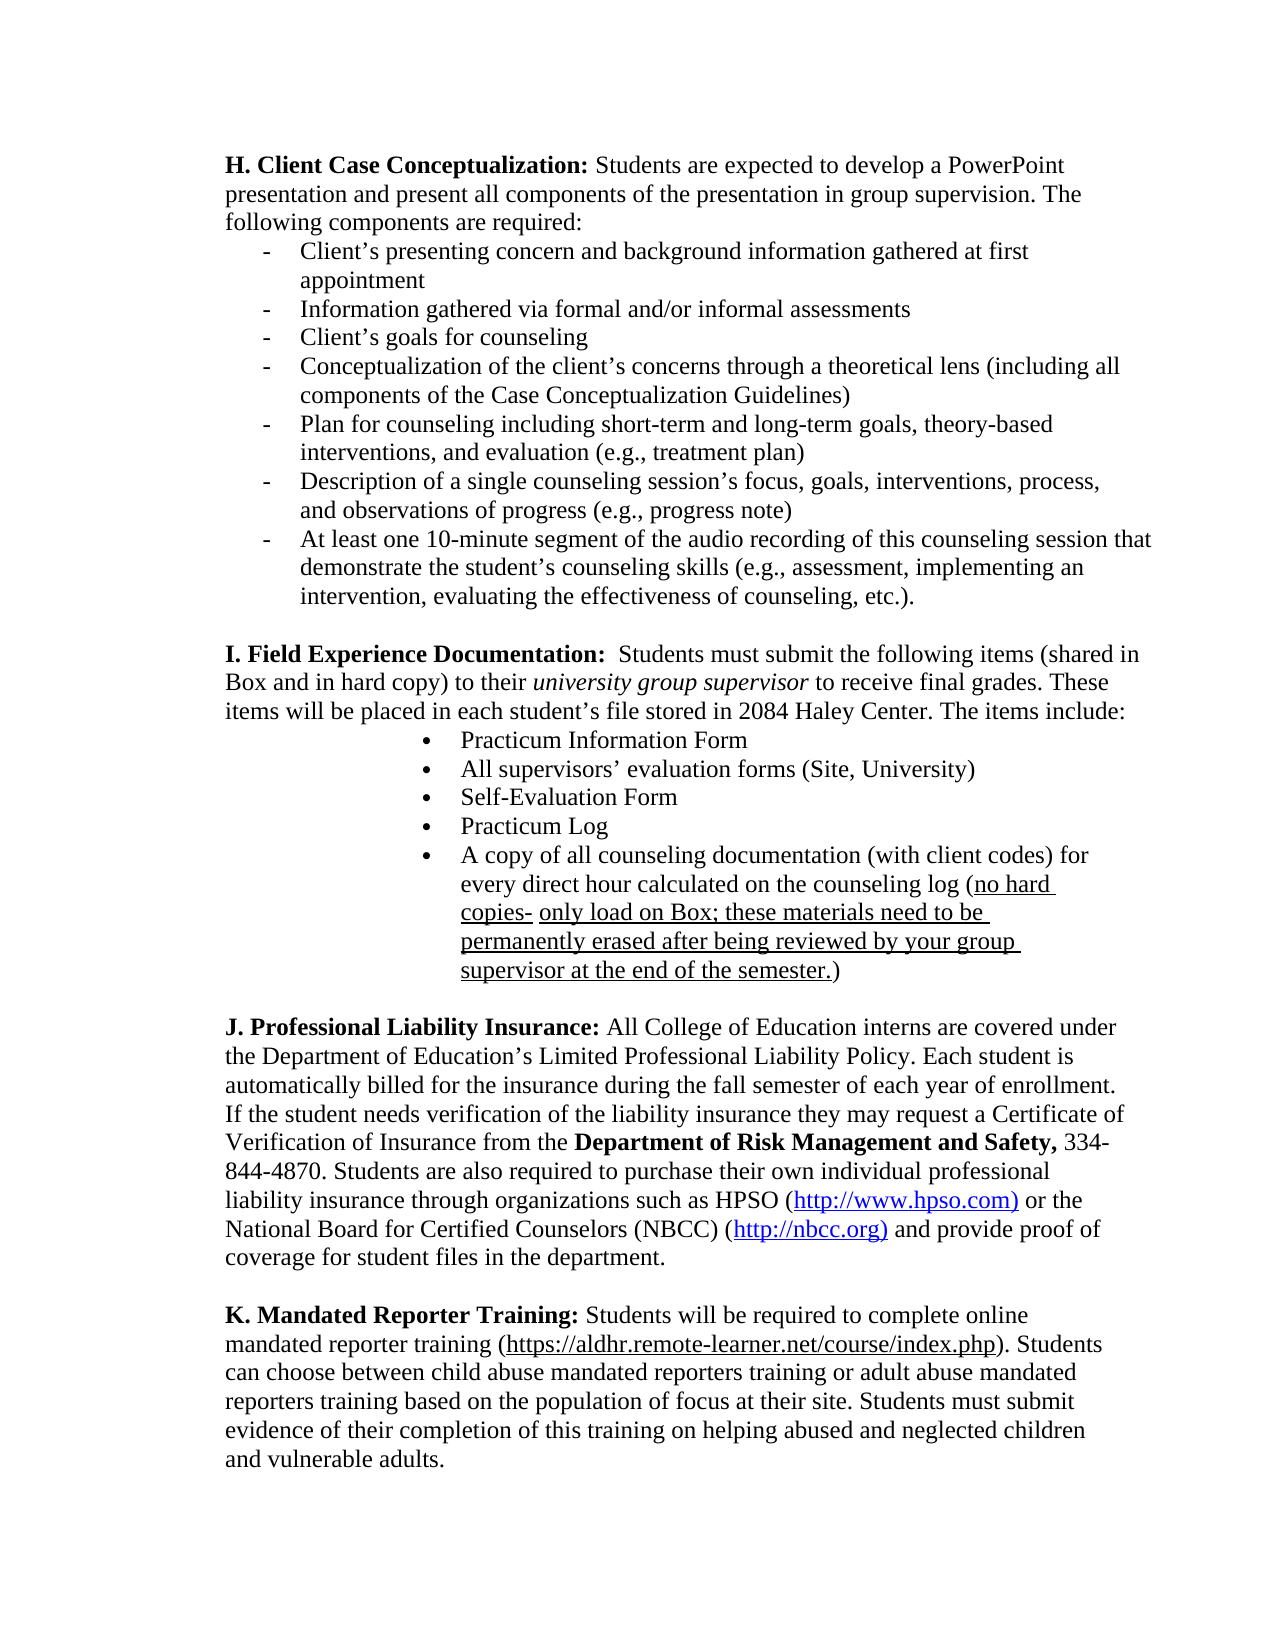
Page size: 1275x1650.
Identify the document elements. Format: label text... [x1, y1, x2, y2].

list Client’s goals for counseling [262, 322, 1125, 351]
text H. Client Case Conceptualization: Students are expected to develop a PowerPoint presentation and present all components of the presentation in group supervision. The following components are required: [225, 150, 1125, 236]
list A copy of all counseling documentation (with client codes) for every direct hour calculated on the counseling log (no hard copies- only load on Box; these materials need to be permanently erased after being reviewed by your group supervisor at the end of the semester.) [423, 840, 1094, 984]
list Information gathered via formal and/or informal assessments [262, 294, 1125, 322]
text K. Mandated Reporter Training: Students will be required to complete online mandated reporter training (https://aldhr.remote-learner.net/course/index.php). Students can choose between child abuse mandated reporters training or adult abuse mandated reporters training based on the population of focus at their site. Students must submit evidence of their completion of this training on helping abused and neglected children and vulnerable adults. [225, 1300, 1125, 1472]
list At least one 10-minute segment of the audio recording of this counseling session that demonstrate the student’s counseling skills (e.g., assessment, implementing an intervention, evaluating the effectiveness of counseling, etc.). [262, 524, 1162, 610]
list Practicum Log [423, 811, 1125, 840]
text J. Professional Liability Insurance: All College of Education interns are covered under the Department of Education’s Limited Professional Liability Policy. Each student is automatically billed for the insurance during the fall semester of each year of enrollment. If the student needs verification of the liability insurance they may request a Certificate of Verification of Insurance from the Department of Risk Management and Safety, 334-844-4870. Students are also required to purchase their own individual professional liability insurance through organizations such as HPSO (http://www.hpso.com) or the National Board for Certified Counselors (NBCC) (http://nbcc.org) and provide proof of coverage for student files in the department. [225, 1012, 1125, 1271]
text I. Field Experience Documentation: Students must submit the following items (shared in Box and in hard copy) to their university group supervisor to receive final grades. These items will be placed in each student’s file stored in 2084 Haley Center. The items include: [225, 639, 1162, 725]
list Self-Evaluation Form [423, 782, 1125, 811]
list All supervisors’ evaluation forms (Site, University) [423, 754, 1125, 782]
list Description of a single counseling session’s focus, goals, interventions, process, and observations of progress (e.g., progress note) [262, 466, 1125, 524]
list Practicum Information Form [423, 725, 1125, 754]
list Conceptualization of the client’s concerns through a theoretical lens (including all components of the Case Conceptualization Guidelines) [262, 351, 1125, 409]
list Plan for counseling including short-term and long-term goals, theory-based interventions, and evaluation (e.g., treatment plan) [262, 409, 1125, 466]
list Client’s presenting concern and background information gathered at first appointment [262, 236, 1125, 294]
